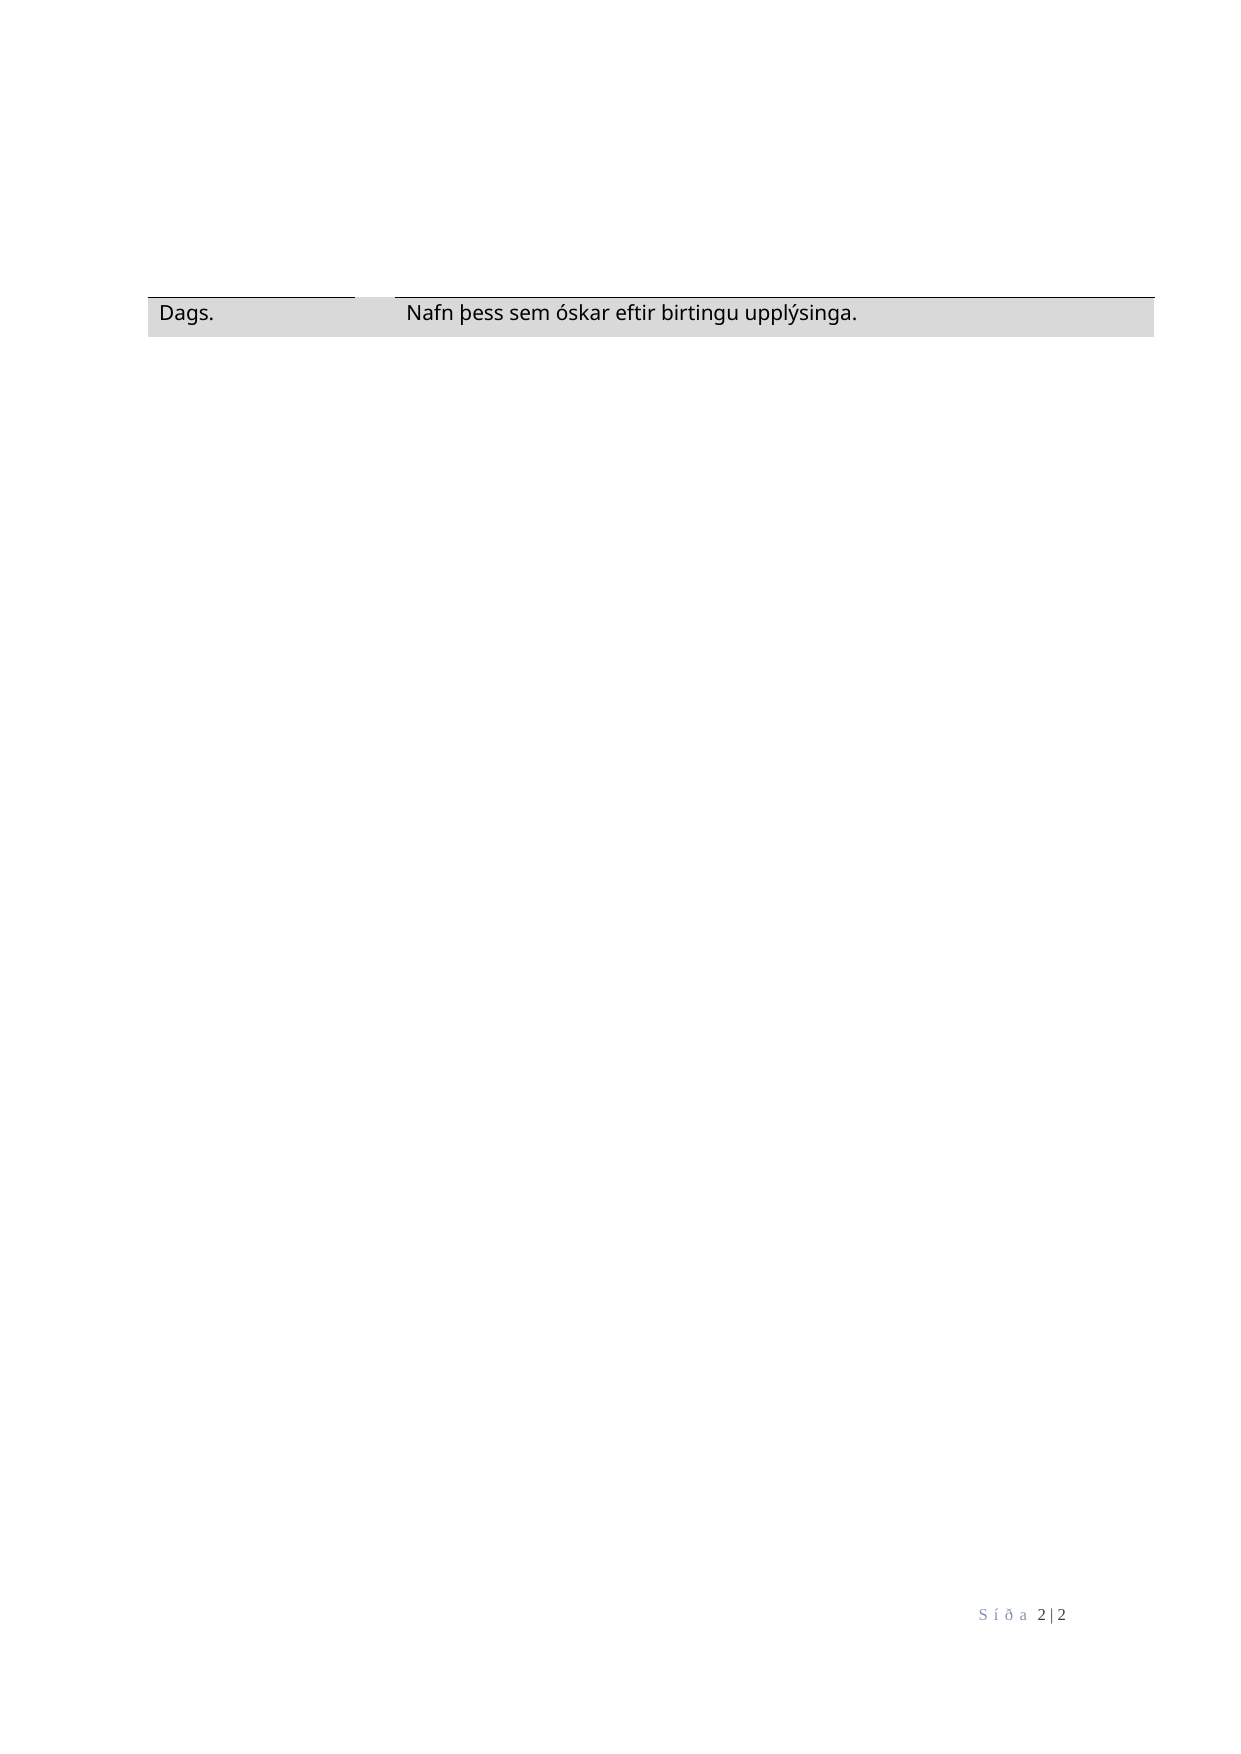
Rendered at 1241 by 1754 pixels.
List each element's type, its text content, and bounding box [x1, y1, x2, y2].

table_header Dags. [148, 298, 355, 337]
table_header [355, 297, 395, 337]
table_header Nafn þess sem óskar eftir birtingu upplýsinga. [395, 298, 1154, 337]
